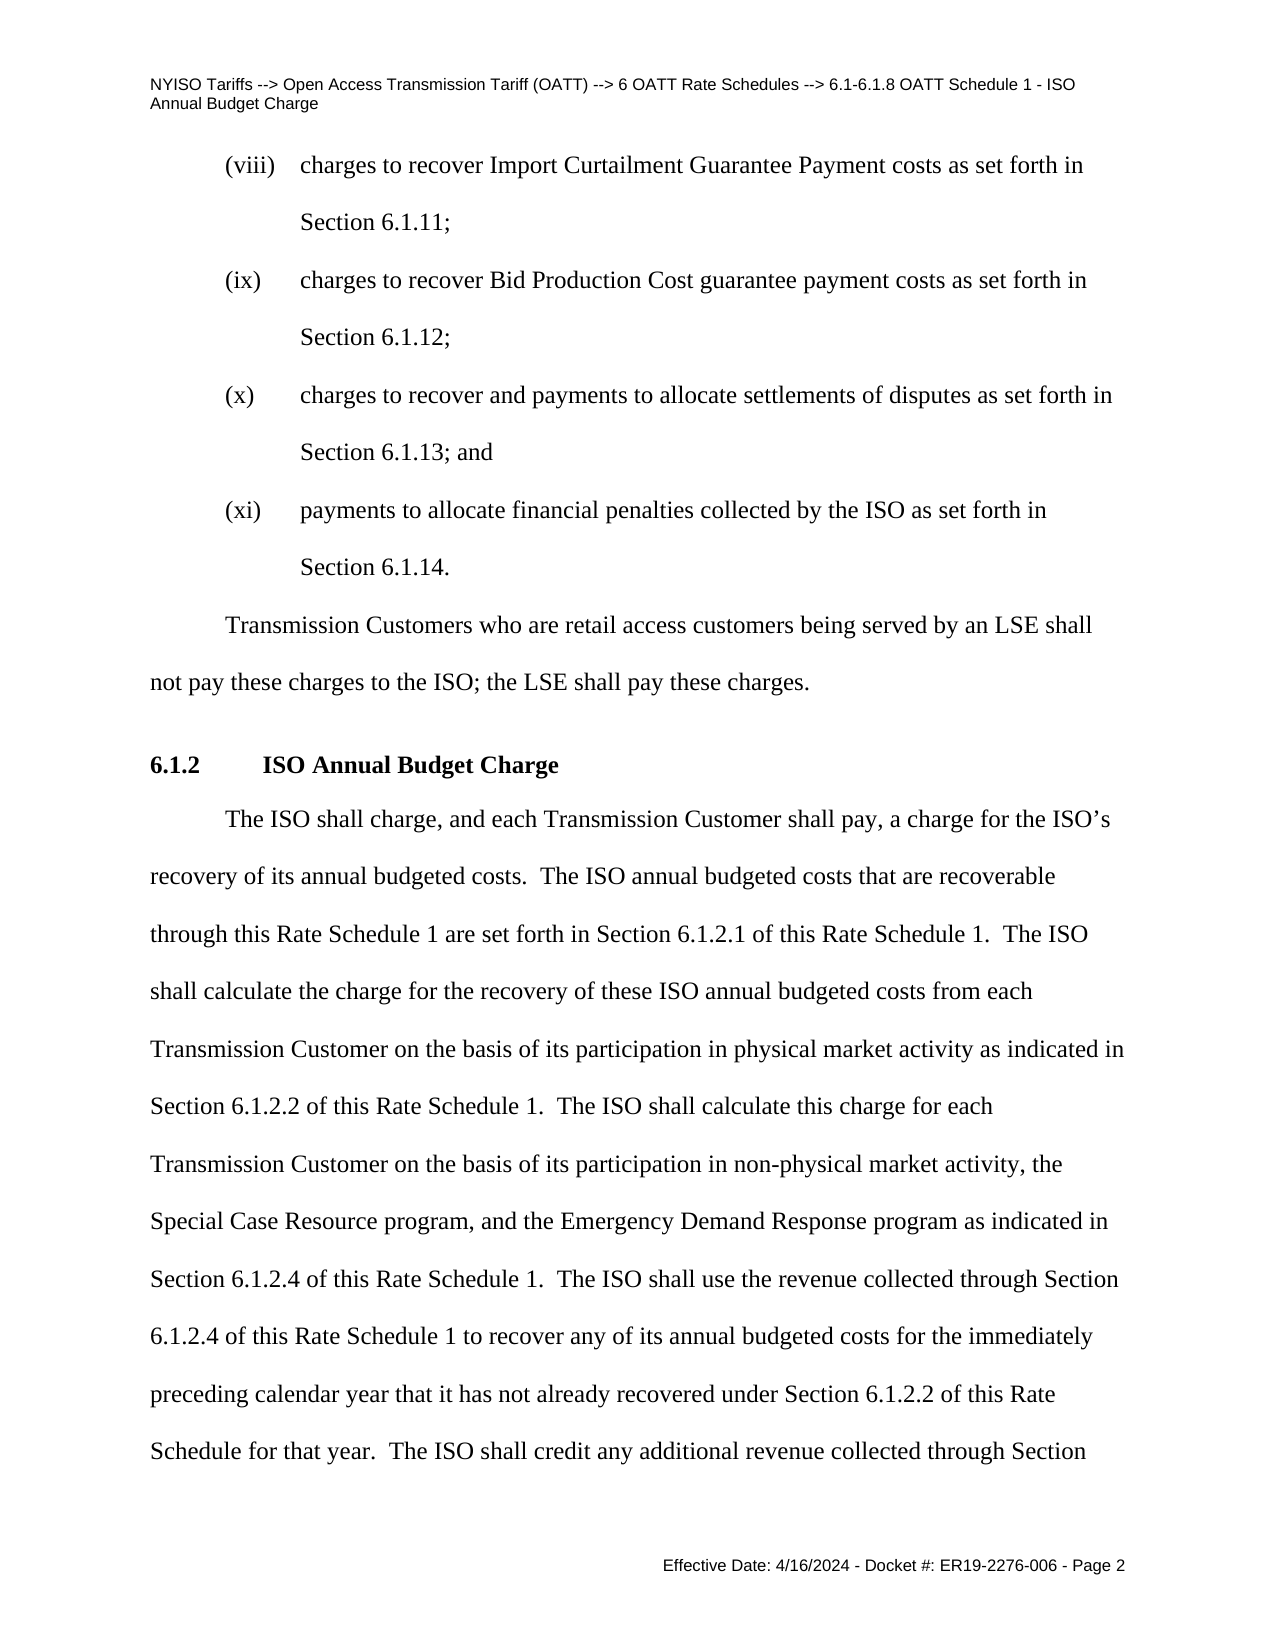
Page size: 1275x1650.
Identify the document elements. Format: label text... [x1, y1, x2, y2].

text (viii) charges to recover Import Curtailment Guarantee Payment costs as set forth in Section 6.1.11; [225, 150, 1125, 236]
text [150, 804, 1125, 1465]
text (xi) payments to allocate financial penalties collected by the ISO as set forth in Section 6.1.14. [225, 495, 1125, 581]
text (ix) charges to recover Bid Production Cost guarantee payment costs as set forth in Section 6.1.12; [225, 265, 1125, 351]
subtitle 6.1.2 ISO Annual Budget Charge [150, 750, 1125, 779]
text (x) charges to recover and payments to allocate settlements of disputes as set forth in Section 6.1.13; and [225, 380, 1125, 466]
text Transmission Customers who are retail access customers being served by an LSE shall not pay these charges to the ISO; the LSE shall pay these charges. [150, 610, 1125, 696]
